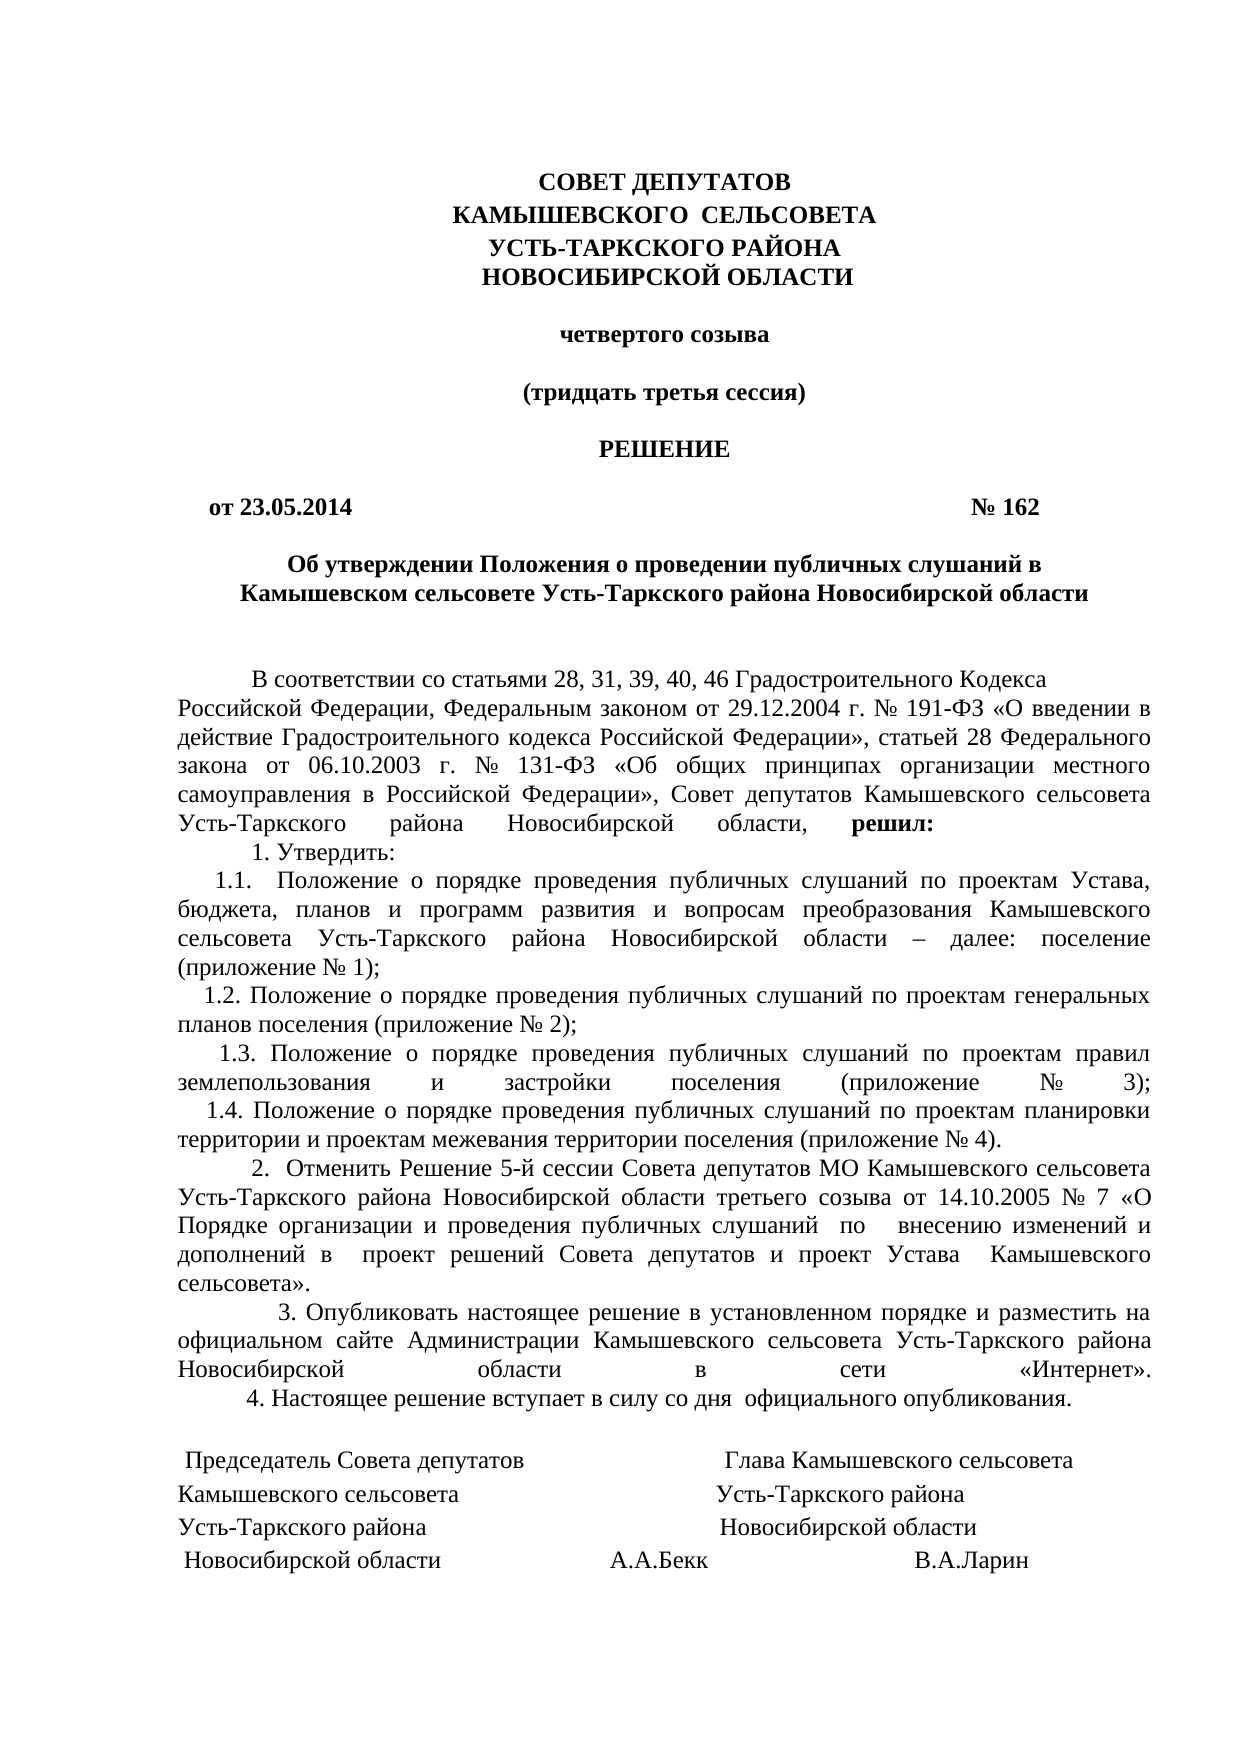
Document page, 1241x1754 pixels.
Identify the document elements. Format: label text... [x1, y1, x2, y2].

text РЕШЕНИЕ [177, 434, 1152, 463]
text НОВОСИБИРСКОЙ ОБЛАСТИ [177, 262, 1152, 291]
text Российской Федерации, Федеральным законом от 29.12.2004 г. № 191-ФЗ «О введении в действие Градостроительного кодекса Российской Федерации», статьей 28 Федерального закона от 06.10.2003 г. № 131-ФЗ «Об общих принципах организации местного самоуправления в Российской Федерации», Совет депутатов Камышевского сельсовета Усть-Таркского района Новосибирской области, решил: 1. Утвердить: [177, 693, 1152, 866]
text четвертого созыва [177, 319, 1152, 348]
text 3. Опубликовать настоящее решение в установленном порядке и разместить на официальном сайте Администрации Камышевского сельсовета Усть-Таркского района Новосибирской области в сети «Интернет». 4. Настоящее решение вступает в силу со дня официального опубликования. [177, 1297, 1152, 1412]
text (тридцать третья сессия) [177, 377, 1152, 406]
text 1.3. Положение о порядке проведения публичных слушаний по проектам правил землепользования и застройки поселения (приложение № 3); 1.4. Положение о порядке проведения публичных слушаний по проектам планировки территории и проектам межевания территории поселения (приложение № 4). [177, 1038, 1152, 1153]
text КАМЫШЕВСКОГО СЕЛЬСОВЕТА [177, 200, 1152, 229]
text Камышевском сельсовете Усть-Таркского района Новосибирской области [177, 578, 1152, 607]
text 2. Отменить Решение 5-й сессии Совета депутатов МО Камышевского сельсовета Усть-Таркского района Новосибирской области третьего созыва от 14.10.2005 № 7 «О Порядке организации и проведения публичных слушаний по внесению изменений и дополнений в проект решений Совета депутатов и проект Устава Камышевского сельсовета». [177, 1153, 1152, 1297]
text Об утверждении Положения о проведении публичных слушаний в [177, 549, 1152, 578]
text 1.2. Положение о порядке проведения публичных слушаний по проектам генеральных планов поселения (приложение № 2); [177, 981, 1152, 1038]
text Камышевского сельсовета Усть-Таркского района [177, 1479, 1152, 1508]
text от 23.05.2014 № 162 [177, 492, 1152, 521]
text В соответствии со статьями 28, 31, 39, 40, 46 Градостроительного Кодекса [177, 636, 1152, 693]
text СОВЕТ ДЕПУТАТОВ [177, 167, 1152, 196]
text УСТЬ-ТАРКСКОГО РАЙОНА [177, 233, 1152, 262]
text Председатель Совета депутатов Глава Камышевского сельсовета [177, 1445, 1152, 1474]
text Усть-Таркского района Новосибирской области [177, 1512, 1152, 1541]
text 1.1. Положение о порядке проведения публичных слушаний по проектам Устава, бюджета, планов и программ развития и вопросам преобразования Камышевского сельсовета Усть-Таркского района Новосибирской области – далее: поселение (приложение № 1); [177, 866, 1152, 981]
text Новосибирской области А.А.Бекк В.А.Ларин [177, 1545, 1152, 1574]
